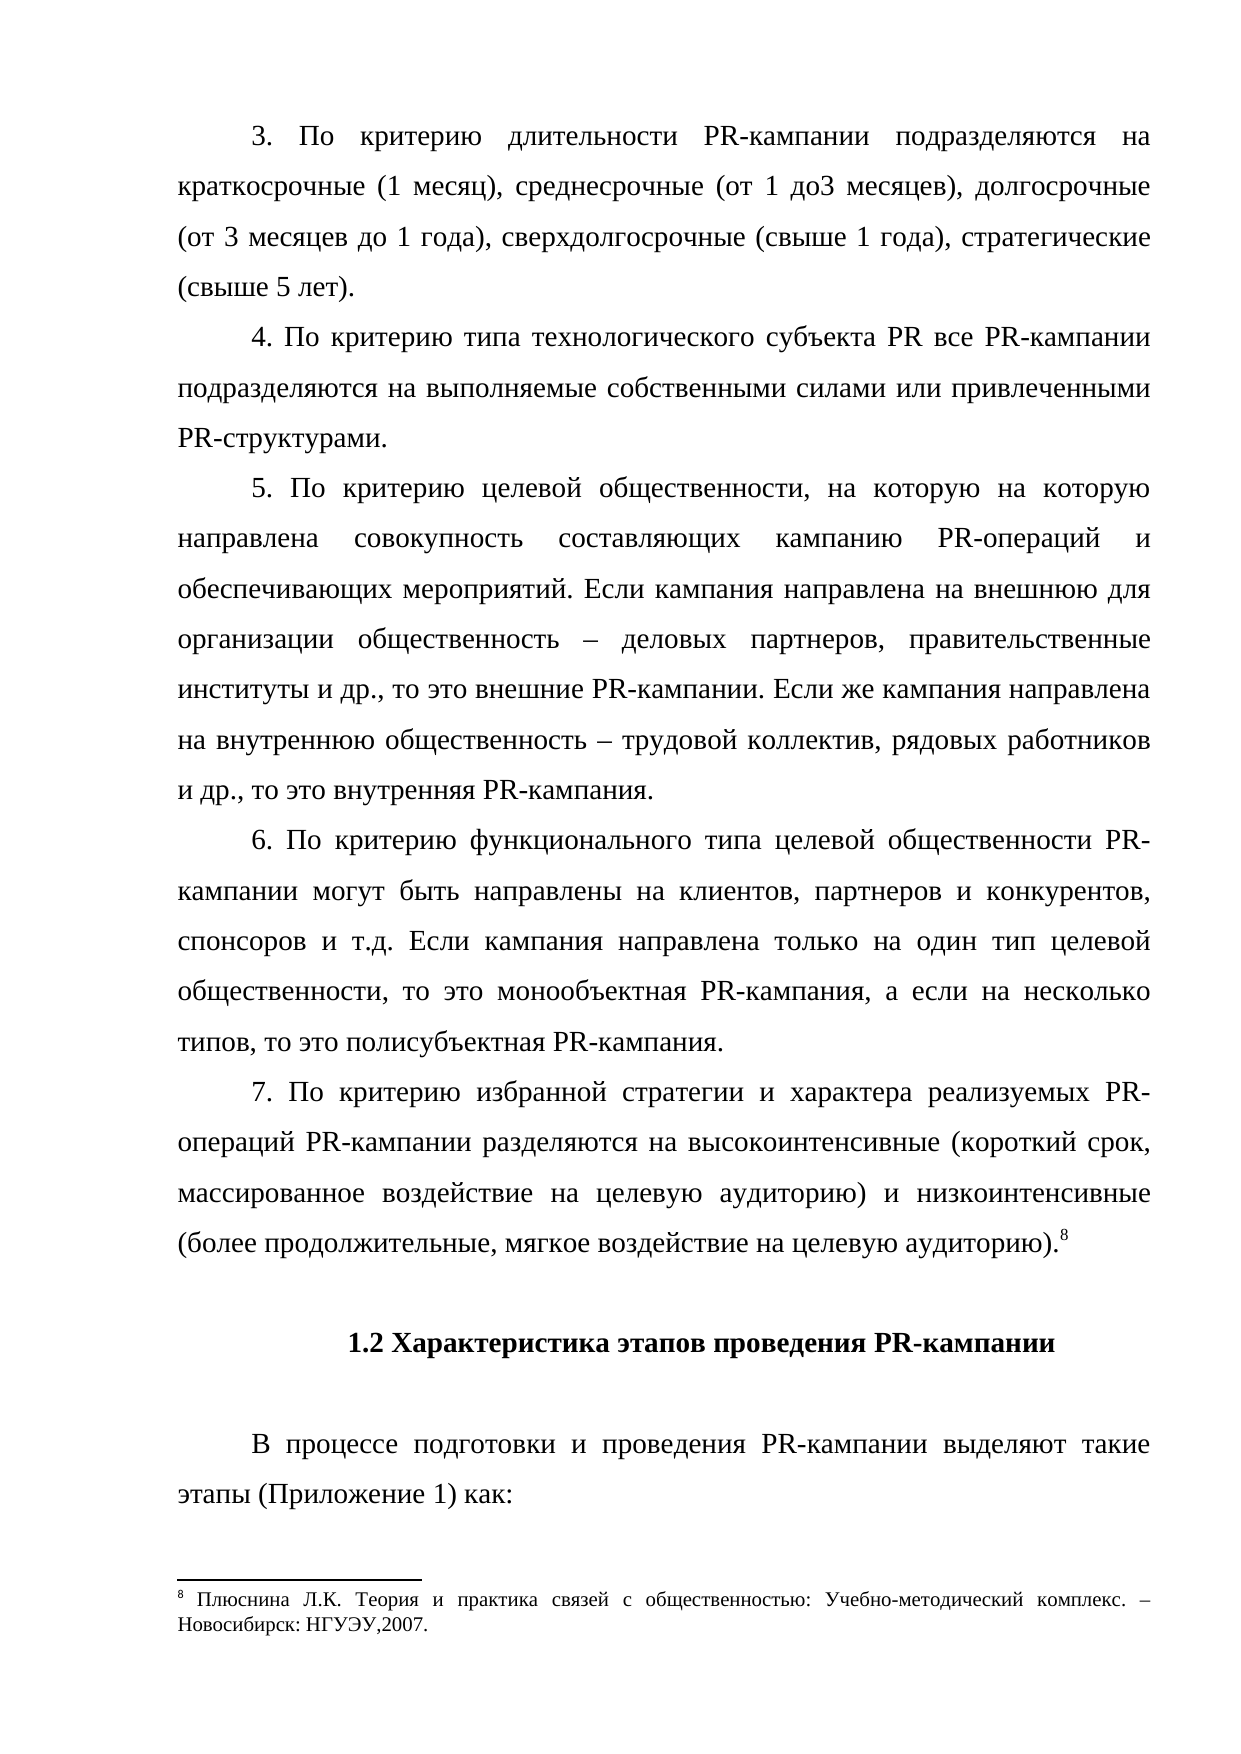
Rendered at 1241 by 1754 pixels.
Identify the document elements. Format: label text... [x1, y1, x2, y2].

text В процессе подготовки и проведения PR-кампании выделяют такие этапы (Приложение 1) как: [177, 1426, 1152, 1510]
text 6. По критерию функционального типа целевой общественности PR-кампании могут быть направлены на клиентов, партнеров и конкурентов, спонсоров и т.д. Если кампания направлена только на один тип целевой общественности, то это монообъектная PR-кампания, а если на несколько типов, то это полисубъектная PR-кампания. [177, 822, 1152, 1057]
text 1.2 Характеристика этапов проведения PR-кампании [177, 1326, 1152, 1359]
text 4. По критерию типа технологического субъекта PR все PR-кампании подразделяются на выполняемые собственными силами или привлеченными PR-структурами. [177, 319, 1152, 453]
text 5. По критерию целевой общественности, на которую на которую направлена совокупность составляющих кампанию PR-операций и обеспечивающих мероприятий. Если кампания направлена на внешнюю для организации общественность – деловых партнеров, правительственные институты и др., то это внешние PR-кампании. Если же кампания направлена на внутреннюю общественность – трудовой коллектив, рядовых работников и др., то это внутренняя PR-кампания. [177, 470, 1152, 806]
text 7. По критерию избранной стратегии и характера реализуемых PR-операций PR-кампании разделяются на высокоинтенсивные (короткий срок, массированное воздействие на целевую аудиторию) и низкоинтенсивные (более продолжительные, мягкое воздействие на целевую аудиторию). [177, 1074, 1152, 1258]
text 3. По критерию длительности PR-кампании подразделяются на краткосрочные (1 месяц), среднесрочные (от 1 до3 месяцев), долгосрочные (от 3 месяцев до 1 года), сверхдолгосрочные (свыше 1 года), стратегические (свыше 5 лет). [177, 118, 1152, 303]
